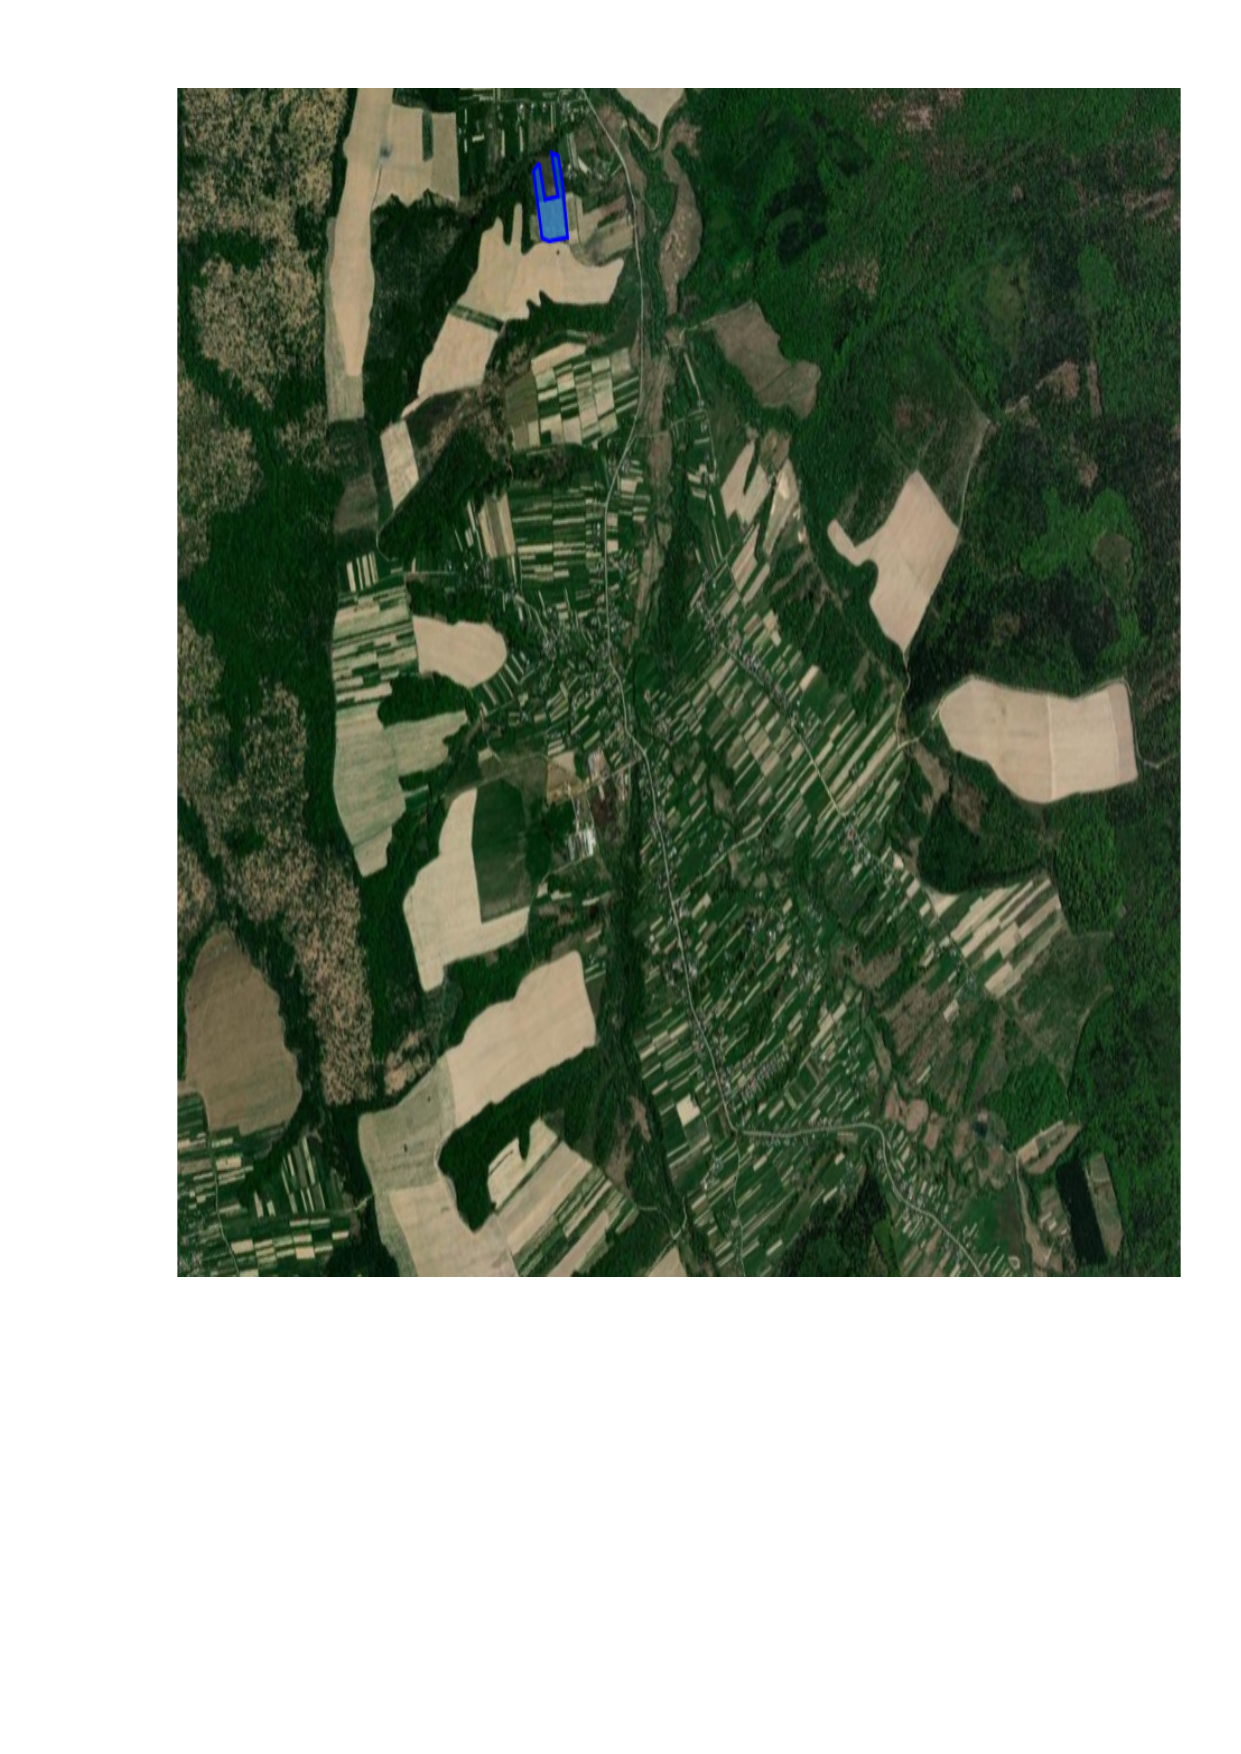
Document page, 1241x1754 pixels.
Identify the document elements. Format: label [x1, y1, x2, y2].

picture [177, 88, 1181, 1277]
